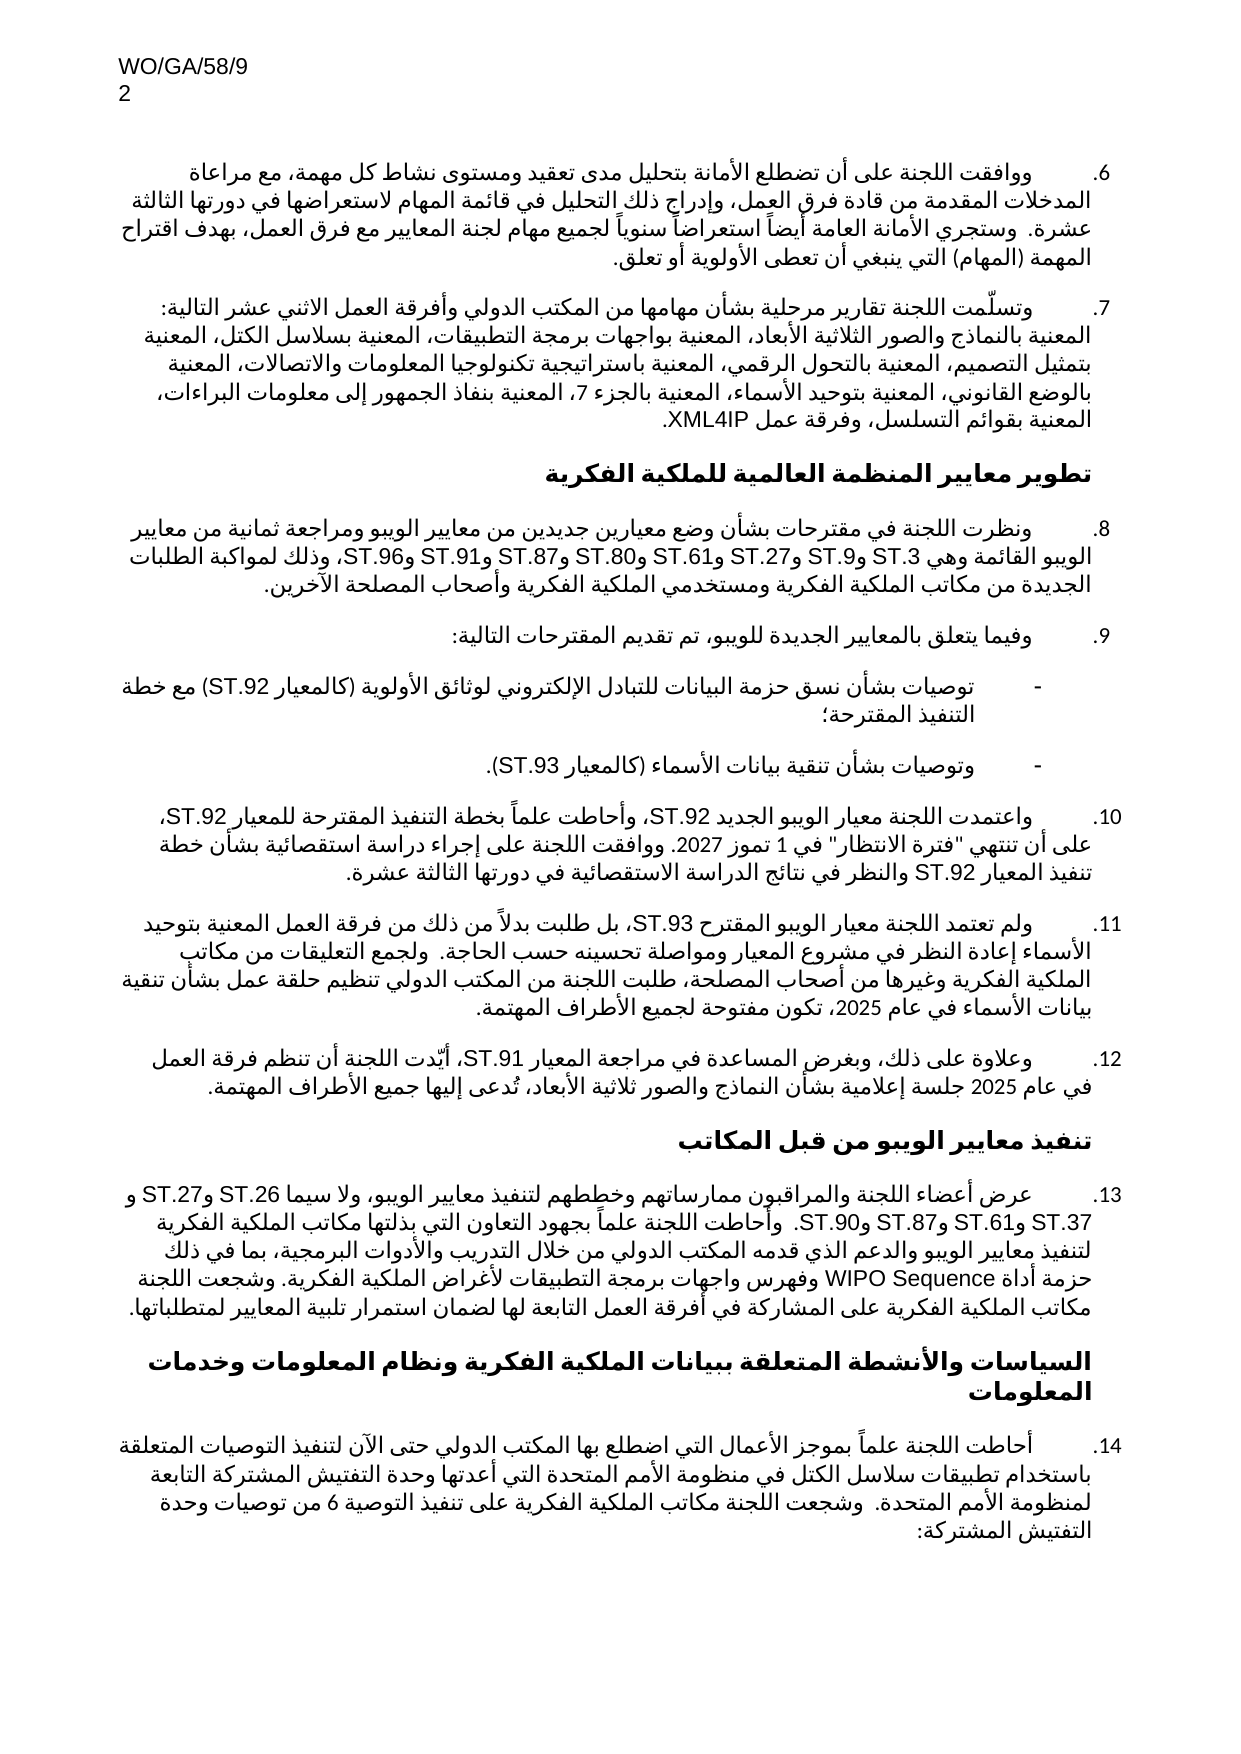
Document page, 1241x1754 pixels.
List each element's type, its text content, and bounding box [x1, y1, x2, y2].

text ونظرت اللجنة في مقترحات بشأن وضع معيارين جديدين من معايير الويبو ومراجعة ثمانية من معايير الويبو القائمة وهي ST.3 وST.9 وST.27 وST.61 وST.80 وST.87 وST.91 وST.96، وذلك لمواكبة الطلبات الجديدة من مكاتب الملكية الفكرية ومستخدمي الملكية الفكرية وأصحاب المصلحة الآخرين. [118, 514, 1092, 598]
text أحاطت اللجنة علماً بموجز الأعمال التي اضطلع بها المكتب الدولي حتى الآن لتنفيذ التوصيات المتعلقة باستخدام تطبيقات سلاسل الكتل في منظومة الأمم المتحدة التي أعدتها وحدة التفتيش المشتركة التابعة لمنظومة الأمم المتحدة. وشجعت اللجنة مكاتب الملكية الفكرية على تنفيذ التوصية 6 من توصيات وحدة التفتيش المشتركة: [118, 1432, 1092, 1544]
list وتوصيات بشأن تنقية بيانات الأسماء (كالمعيار ST.93). [118, 751, 1034, 779]
text ووافقت اللجنة على أن تضطلع الأمانة بتحليل مدى تعقيد ومستوى نشاط كل مهمة، مع مراعاة المدخلات المقدمة من قادة فرق العمل، وإدراج ذلك التحليل في قائمة المهام لاستعراضها في دورتها الثالثة عشرة. وستجري الأمانة العامة أيضاً استعراضاً سنوياً لجميع مهام لجنة المعايير مع فرق العمل، بهدف اقتراح المهمة (المهام) التي ينبغي أن تعطى الأولوية أو تعلق. [118, 158, 1092, 271]
text وعلاوة على ذلك، وبغرض المساعدة في مراجعة المعيار ST.91، أيّدت اللجنة أن تنظم فرقة العمل في عام 2025 جلسة إعلامية بشأن النماذج والصور ثلاثية الأبعاد، تُدعى إليها جميع الأطراف المهتمة. [118, 1044, 1092, 1100]
text عرض أعضاء اللجنة والمراقبون ممارساتهم وخططهم لتنفيذ معايير الويبو، ولا سيما ST.26 وST.27 وST.37 وST.61 وST.87 وST.90. وأحاطت اللجنة علماً بجهود التعاون التي بذلتها مكاتب الملكية الفكرية لتنفيذ معايير الويبو والدعم الذي قدمه المكتب الدولي من خلال التدريب والأدوات البرمجية، بما في ذلك حزمة أداة WIPO Sequence وفهرس واجهات برمجة التطبيقات لأغراض الملكية الفكرية. وشجعت اللجنة مكاتب الملكية الفكرية على المشاركة في أفرقة العمل التابعة لها لضمان استمرار تلبية المعايير لمتطلباتها. [118, 1181, 1092, 1321]
subtitle تطوير معايير المنظمة العالمية للملكية الفكرية [118, 459, 1092, 489]
subtitle تنفيذ معايير الويبو من قبل المكاتب [118, 1125, 1092, 1156]
text ولم تعتمد اللجنة معيار الويبو المقترح ST.93، بل طلبت بدلاً من ذلك من فرقة العمل المعنية بتوحيد الأسماء إعادة النظر في مشروع المعيار ومواصلة تحسينه حسب الحاجة. ولجمع التعليقات من مكاتب الملكية الفكرية وغيرها من أصحاب المصلحة، طلبت اللجنة من المكتب الدولي تنظيم حلقة عمل بشأن تنقية بيانات الأسماء في عام 2025، تكون مفتوحة لجميع الأطراف المهتمة. [118, 909, 1092, 1021]
subtitle السياسات والأنشطة المتعلقة ببيانات الملكية الفكرية ونظام المعلومات وخدمات المعلومات [118, 1346, 1092, 1407]
list توصيات بشأن نسق حزمة البيانات للتبادل الإلكتروني لوثائق الأولوية (كالمعيار ST.92) مع خطة التنفيذ المقترحة؛ [118, 672, 1034, 728]
text وفيما يتعلق بالمعايير الجديدة للويبو، تم تقديم المقترحات التالية: [118, 621, 1092, 649]
text واعتمدت اللجنة معيار الويبو الجديد ST.92، وأحاطت علماً بخطة التنفيذ المقترحة للمعيار ST.92، على أن تنتهي "فترة الانتظار" في 1 تموز 2027. ووافقت اللجنة على إجراء دراسة استقصائية بشأن خطة تنفيذ المعيار ST.92 والنظر في نتائج الدراسة الاستقصائية في دورتها الثالثة عشرة. [118, 802, 1092, 886]
text وتسلّمت اللجنة تقارير مرحلية بشأن مهامها من المكتب الدولي وأفرقة العمل الاثني عشر التالية: المعنية بالنماذج والصور الثلاثية الأبعاد، المعنية بواجهات برمجة التطبيقات، المعنية بسلاسل الكتل، المعنية بتمثيل التصميم، المعنية بالتحول الرقمي، المعنية باستراتيجية تكنولوجيا المعلومات والاتصالات، المعنية بالوضع القانوني، المعنية بتوحيد الأسماء، المعنية بالجزء 7، المعنية بنفاذ الجمهور إلى معلومات البراءات، المعنية بقوائم التسلسل، وفرقة عمل XML4IP. [118, 293, 1092, 434]
